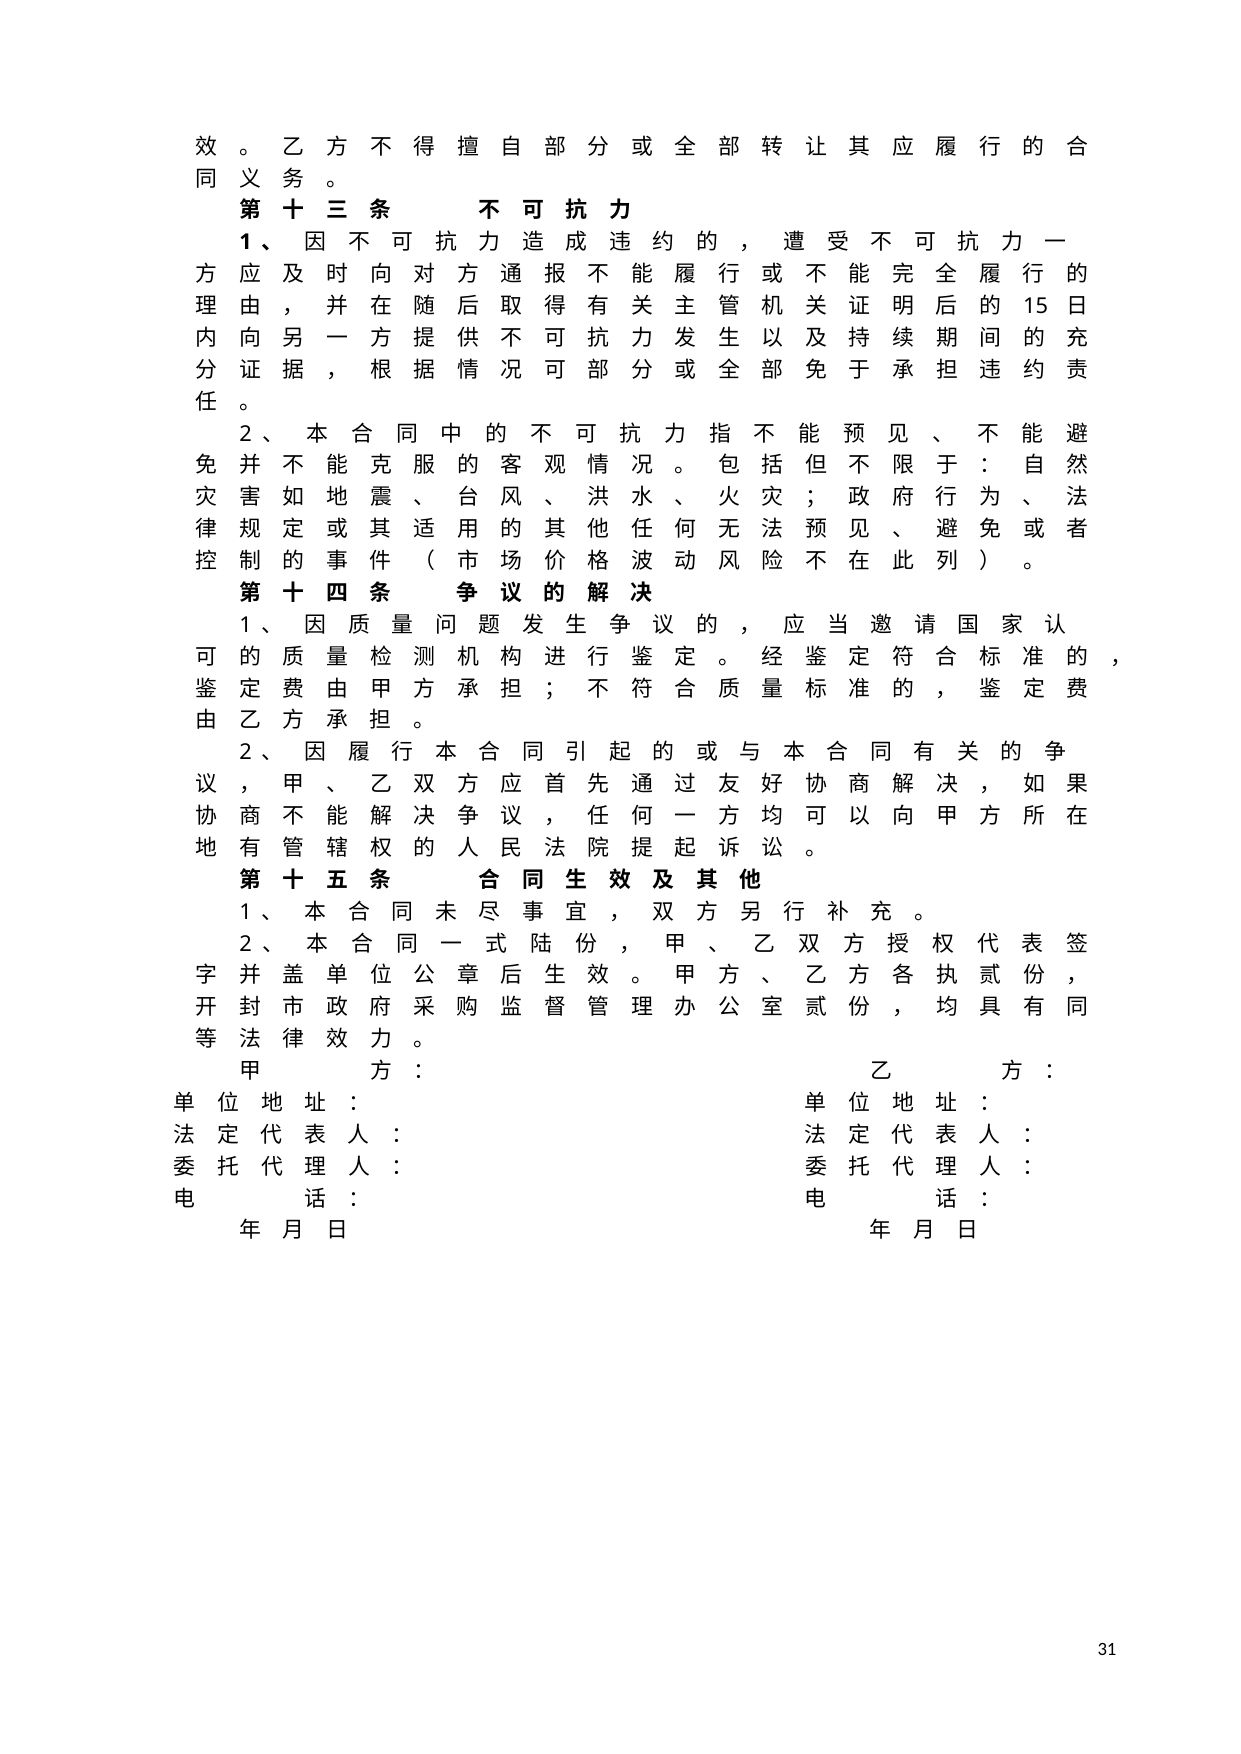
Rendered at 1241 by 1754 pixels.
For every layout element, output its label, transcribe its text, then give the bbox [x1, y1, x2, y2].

text 委托代理人： 委托代理人： [130, 1149, 1110, 1181]
text 单位地址： 单位地址： [130, 1085, 1110, 1117]
text 电 话： 电 话： [130, 1181, 1110, 1212]
text 1、因不可抗力造成违约的，遭受不可抗力一方应及时向对方通报不能履行或不能完全履行的理由，并在随后取得有关主管机关证明后的15日内向另一方提供不可抗力发生以及持续期间的充分证据，根据情况可部分或全部免于承担违约责任。 [174, 224, 1110, 416]
text 第十五条 合同生效及其他 [174, 862, 1110, 894]
text 2、本合同一式陆份，甲、乙双方授权代表签字并盖单位公章后生效。甲方、乙方各执贰份，开封市政府采购监督管理办公室贰份，均具有同等法律效力。 [174, 926, 1110, 1053]
text 法定代表人： 法定代表人： [130, 1117, 1110, 1149]
text 甲 方： 乙 方： [174, 1053, 1110, 1085]
text 年月日 年月日 [174, 1212, 1110, 1244]
text 2、本合同中的不可抗力指不能预见、不能避免并不能克服的客观情况。包括但不限于：自然灾害如地震、台风、洪水、火灾；政府行为、法律规定或其适用的其他任何无法预见、避免或者控制的事件（市场价格波动风险不在此列）。 [174, 416, 1110, 575]
text 1、本合同未尽事宜，双方另行补充。 [174, 894, 1110, 926]
text 第十三条 不可抗力 [174, 192, 1110, 224]
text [174, 129, 1110, 192]
text 2、因履行本合同引起的或与本合同有关的争议，甲、乙双方应首先通过友好协商解决，如果协商不能解决争议，任何一方均可以向甲方所在地有管辖权的人民法院提起诉讼。 [174, 734, 1110, 862]
text 第十四条 争议的解决 [174, 575, 1110, 607]
text 1、因质量问题发生争议的，应当邀请国家认可的质量检测机构进行鉴定。经鉴定符合标准的，鉴定费由甲方承担；不符合质量标准的，鉴定费由乙方承担。 [174, 607, 1110, 734]
